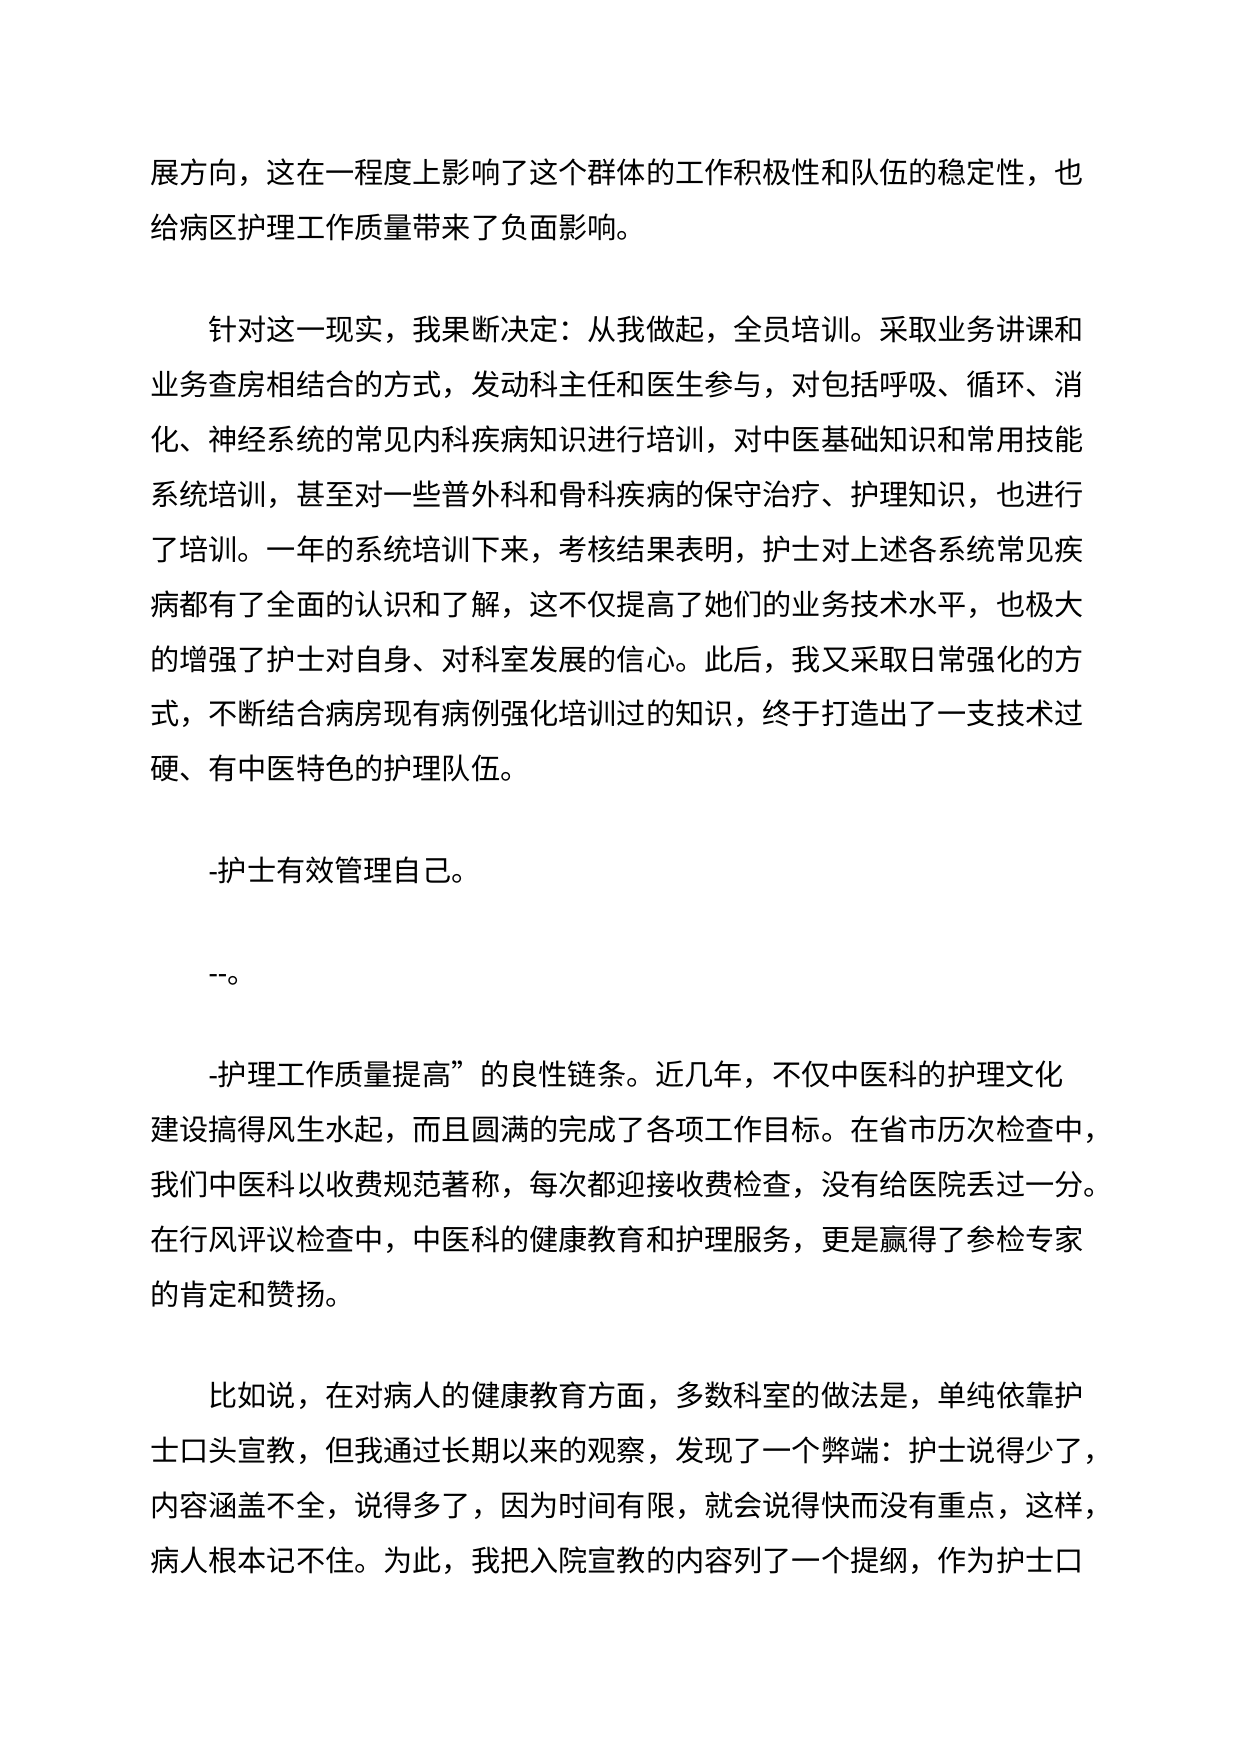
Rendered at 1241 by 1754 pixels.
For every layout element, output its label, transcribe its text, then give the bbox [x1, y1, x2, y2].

text --。 [150, 949, 1090, 992]
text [150, 1373, 1090, 1580]
text 针对这一现实，我果断决定：从我做起，全员培训。采取业务讲课和业务查房相结合的方式，发动科主任和医生参与，对包括呼吸、循环、消化、神经系统的常见内科疾病知识进行培训，对中医基础知识和常用技能系统培训，甚至对一些普外科和骨科疾病的保守治疗、护理知识，也进行了培训。一年的系统培训下来，考核结果表明，护士对上述各系统常见疾病都有了全面的认识和了解，这不仅提高了她们的业务技术水平，也极大的增强了护士对自身、对科室发展的信心。此后，我又采取日常强化的方式，不断结合病房现有病例强化培训过的知识，终于打造出了一支技术过硬、有中医特色的护理队伍。 [150, 307, 1090, 788]
text -护理工作质量提高”的良性链条。近几年，不仅中医科的护理文化建设搞得风生水起，而且圆满的完成了各项工作目标。在省市历次检查中，我们中医科以收费规范著称，每次都迎接收费检查，没有给医院丢过一分。在行风评议检查中，中医科的健康教育和护理服务，更是赢得了参检专家的肯定和赞扬。 [150, 1052, 1090, 1313]
text -护士有效管理自己。 [150, 848, 1090, 890]
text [150, 150, 1090, 247]
